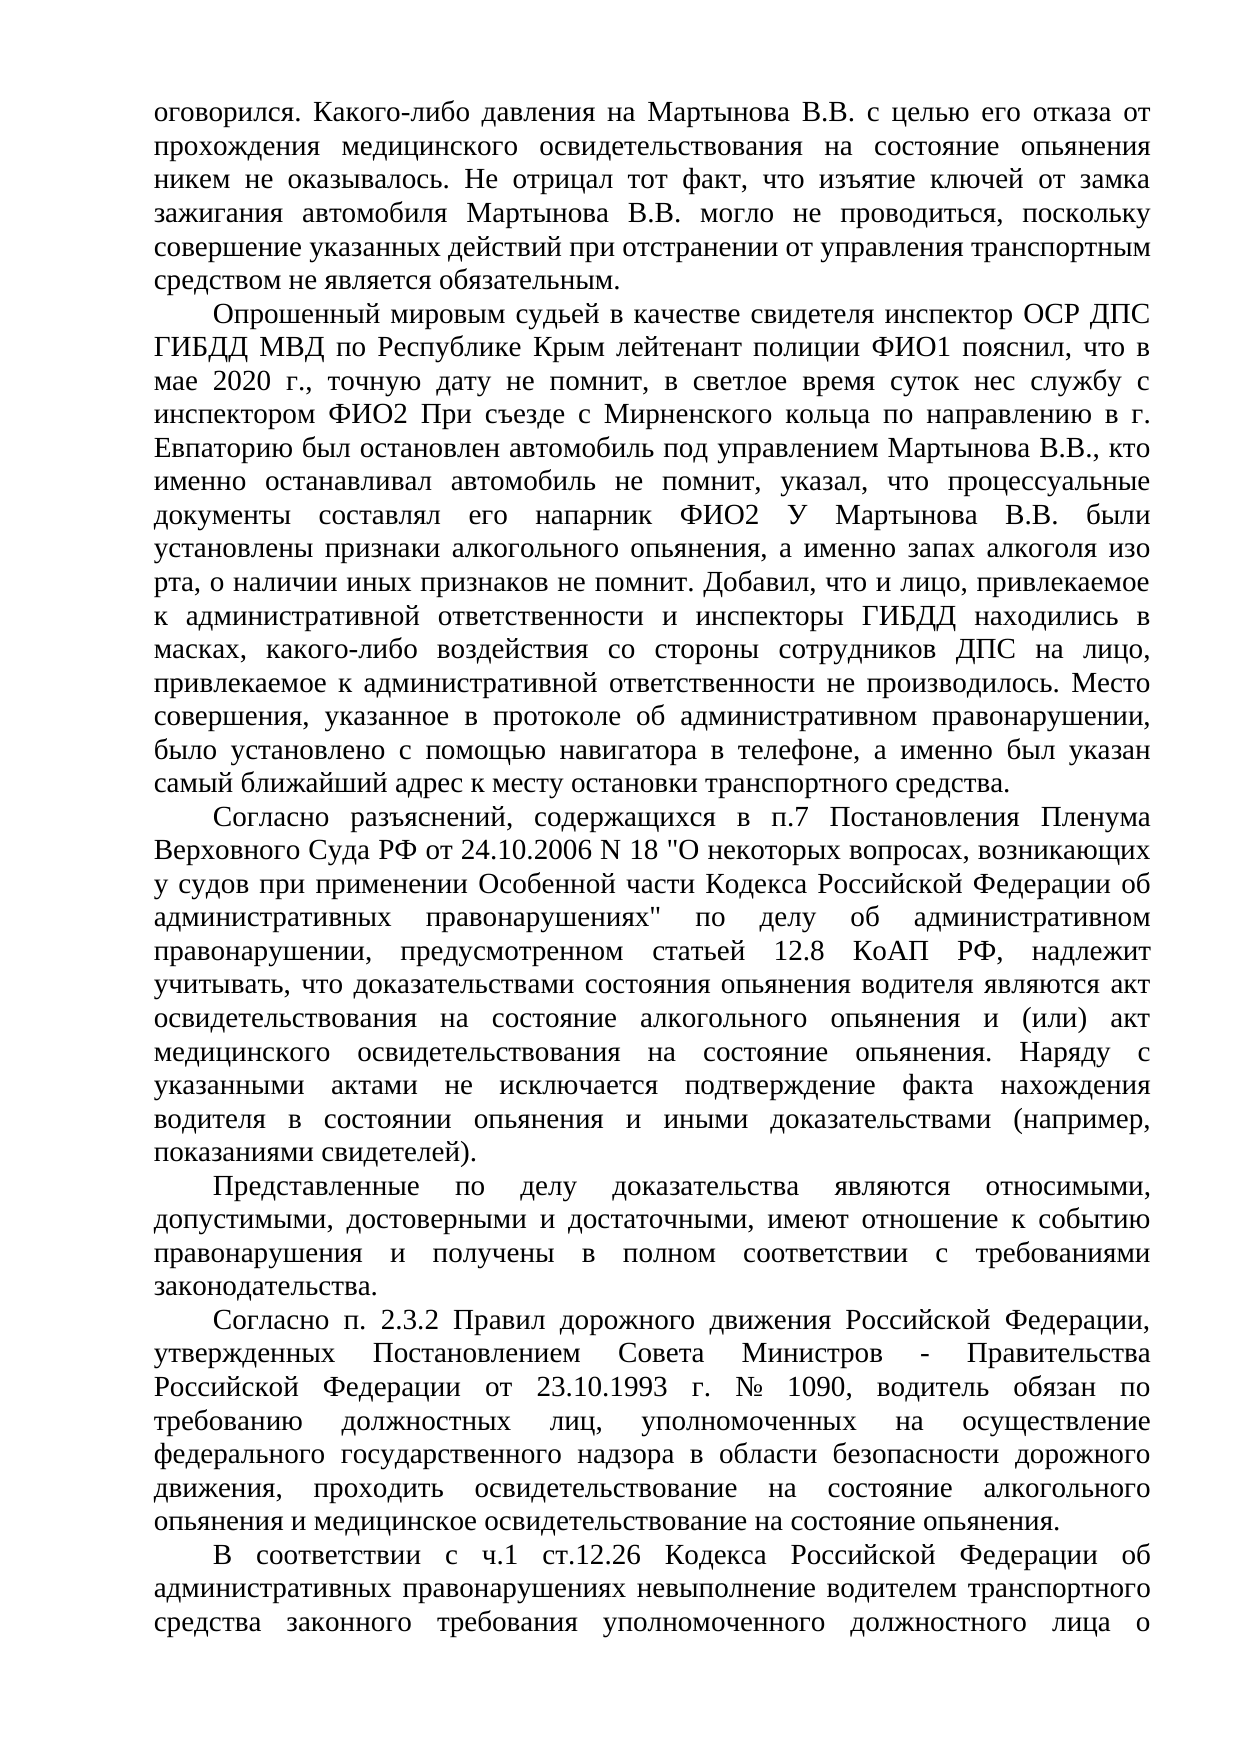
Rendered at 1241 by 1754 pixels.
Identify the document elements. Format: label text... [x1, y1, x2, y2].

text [153, 94, 1152, 296]
text Представленные по делу доказательства являются относимыми, допустимыми, достоверными и достаточными, имеют отношение к событию правонарушения и получены в полном соответствии с требованиями законодательства. [153, 1168, 1152, 1302]
text Опрошенный мировым судьей в качестве свидетеля инспектор ОСР ДПС ГИБДД МВД по Республике Крым лейтенант полиции ФИО1 пояснил, что в мае 2020 г., точную дату не помнит, в светлое время суток нес службу с инспектором ФИО2 При съезде с Мирненского кольца по направлению в г. Евпаторию был остановлен автомобиль под управлением Мартынова В.В., кто именно останавливал автомобиль не помнит, указал, что процессуальные документы составлял его напарник ФИО2 У Мартынова В.В. были установлены признаки алкогольного опьянения, а именно запах алкоголя изо рта, о наличии иных признаков не помнит. Добавил, что и лицо, привлекаемое к административной ответственности и инспекторы ГИБДД находились в масках, какого-либо воздействия со стороны сотрудников ДПС на лицо, привлекаемое к административной ответственности не производилось. Место совершения, указанное в протоколе об административном правонарушении, было установлено с помощью навигатора в телефоне, а именно был указан самый ближайший адрес к месту остановки транспортного средства. [153, 296, 1152, 799]
text Согласно п. 2.3.2 Правил дорожного движения Российской Федерации, утвержденных Постановлением Совета Министров - Правительства Российской Федерации от 23.10.1993 г. № 1090, водитель обязан по требованию должностных лиц, уполномоченных на осуществление федерального государственного надзора в области безопасности дорожного движения, проходить освидетельствование на состояние алкогольного опьянения и медицинское освидетельствование на состояние опьянения. [153, 1302, 1152, 1537]
text Согласно разъяснений, содержащихся в п.7 Постановления Пленума Верховного Суда РФ от 24.10.2006 N 18 "О некоторых вопросах, возникающих у судов при применении Особенной части Кодекса Российской Федерации об административных правонарушениях" по делу об административном правонарушении, предусмотренном статьей 12.8 КоАП РФ, надлежит учитывать, что доказательствами состояния опьянения водителя являются акт освидетельствования на состояние алкогольного опьянения и (или) акт медицинского освидетельствования на состояние опьянения. Наряду с указанными актами не исключается подтверждение факта нахождения водителя в состоянии опьянения и иными доказательствами (например, показаниями свидетелей). [153, 799, 1152, 1168]
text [153, 1537, 1152, 1637]
